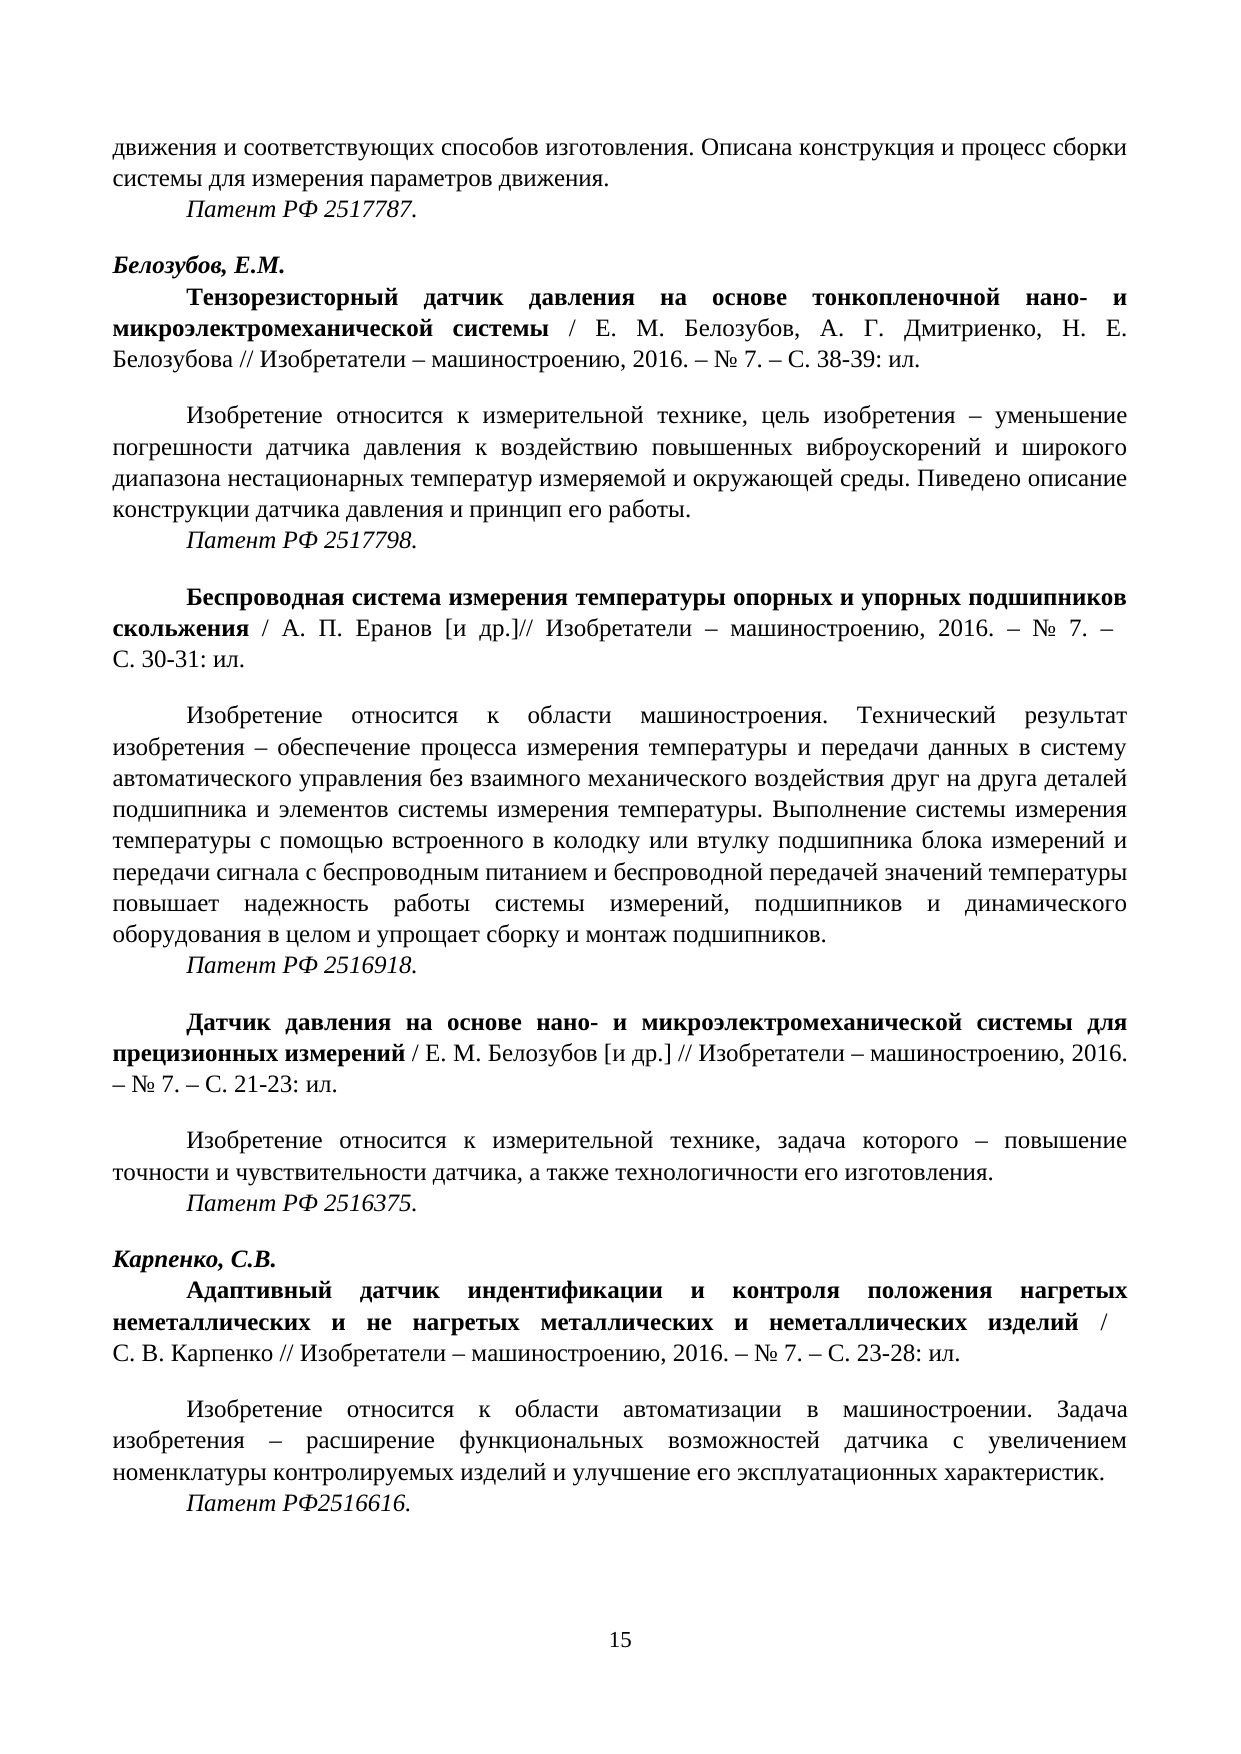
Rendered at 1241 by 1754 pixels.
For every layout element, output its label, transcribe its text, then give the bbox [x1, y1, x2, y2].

text Тензорезисторный датчик давления на основе тонкопленочной нано- и микроэлектромеханической системы / Е. М. Белозубов, А. Г. Дмитриенко, Н. Е. Белозубова // Изобретатели – машиностроению, 2016. – № 7. – С. 38-39: ил. [112, 280, 1128, 374]
text Изобретение относится к измерительной технике, задача которого – повышение точности и чувствительности датчика, а также технологичности его изготовления. [112, 1124, 1128, 1186]
text Изобретение относится к измерительной технике, цель изобретения – уменьшение погрешности датчика давления к воздействию повышенных виброускорений и широкого диапазона нестационарных температур измеряемой и окружающей среды. Пиведено описание конструкции датчика давления и принцип его работы. [112, 399, 1128, 524]
text Патент РФ 2516918. [112, 949, 1128, 980]
text Беспроводная система измерения температуры опорных и упорных подшипников скольжения / А. П. Еранов [и др.]// Изобретатели – машиностроению, 2016. – № 7. – С. 30-31: ил. [112, 580, 1128, 674]
text Патент РФ 2517787. [112, 192, 1128, 224]
text Карпенко, С.В. [112, 1242, 1128, 1274]
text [112, 130, 1128, 192]
text Патент РФ 2516375. [112, 1186, 1128, 1217]
text Изобретение относится к области машиностроения. Технический результат изобретения – обеспечение процесса измерения температуры и передачи данных в систему автоматического управления без взаимного механического воздействия друг на друга деталей подшипника и элементов системы измерения температуры. Выполнение системы измерения температуры с помощью встроенного в колодку или втулку подшипника блока измерений и передачи сигнала с беспроводным питанием и беспроводной передачей значений температуры повышает надежность работы системы измерений, подшипников и динамического оборудования в целом и упрощает сборку и монтаж подшипников. [112, 699, 1128, 949]
text Адаптивный датчик индентификации и контроля положения нагретых неметаллических и не нагретых металлических и неметаллических изделий / С. В. Карпенко // Изобретатели – машиностроению, 2016. – № 7. – С. 23-28: ил. [112, 1274, 1128, 1367]
text Белозубов, Е.М. [112, 249, 1128, 280]
text Патент РФ 2517798. [112, 524, 1128, 555]
text Патент РФ2516616. [112, 1486, 1128, 1517]
text Изобретение относится к области автоматизации в машиностроении. Задача изобретения – расширение функциональных возможностей датчика с увеличением номенклатуры контролируемых изделий и улучшение его эксплуатационных характеристик. [112, 1392, 1128, 1486]
text Датчик давления на основе нано- и микроэлектромеханической системы для прецизионных измерений / Е. М. Белозубов [и др.] // Изобретатели – машиностроению, 2016. – № 7. – С. 21-23: ил. [112, 1005, 1128, 1099]
